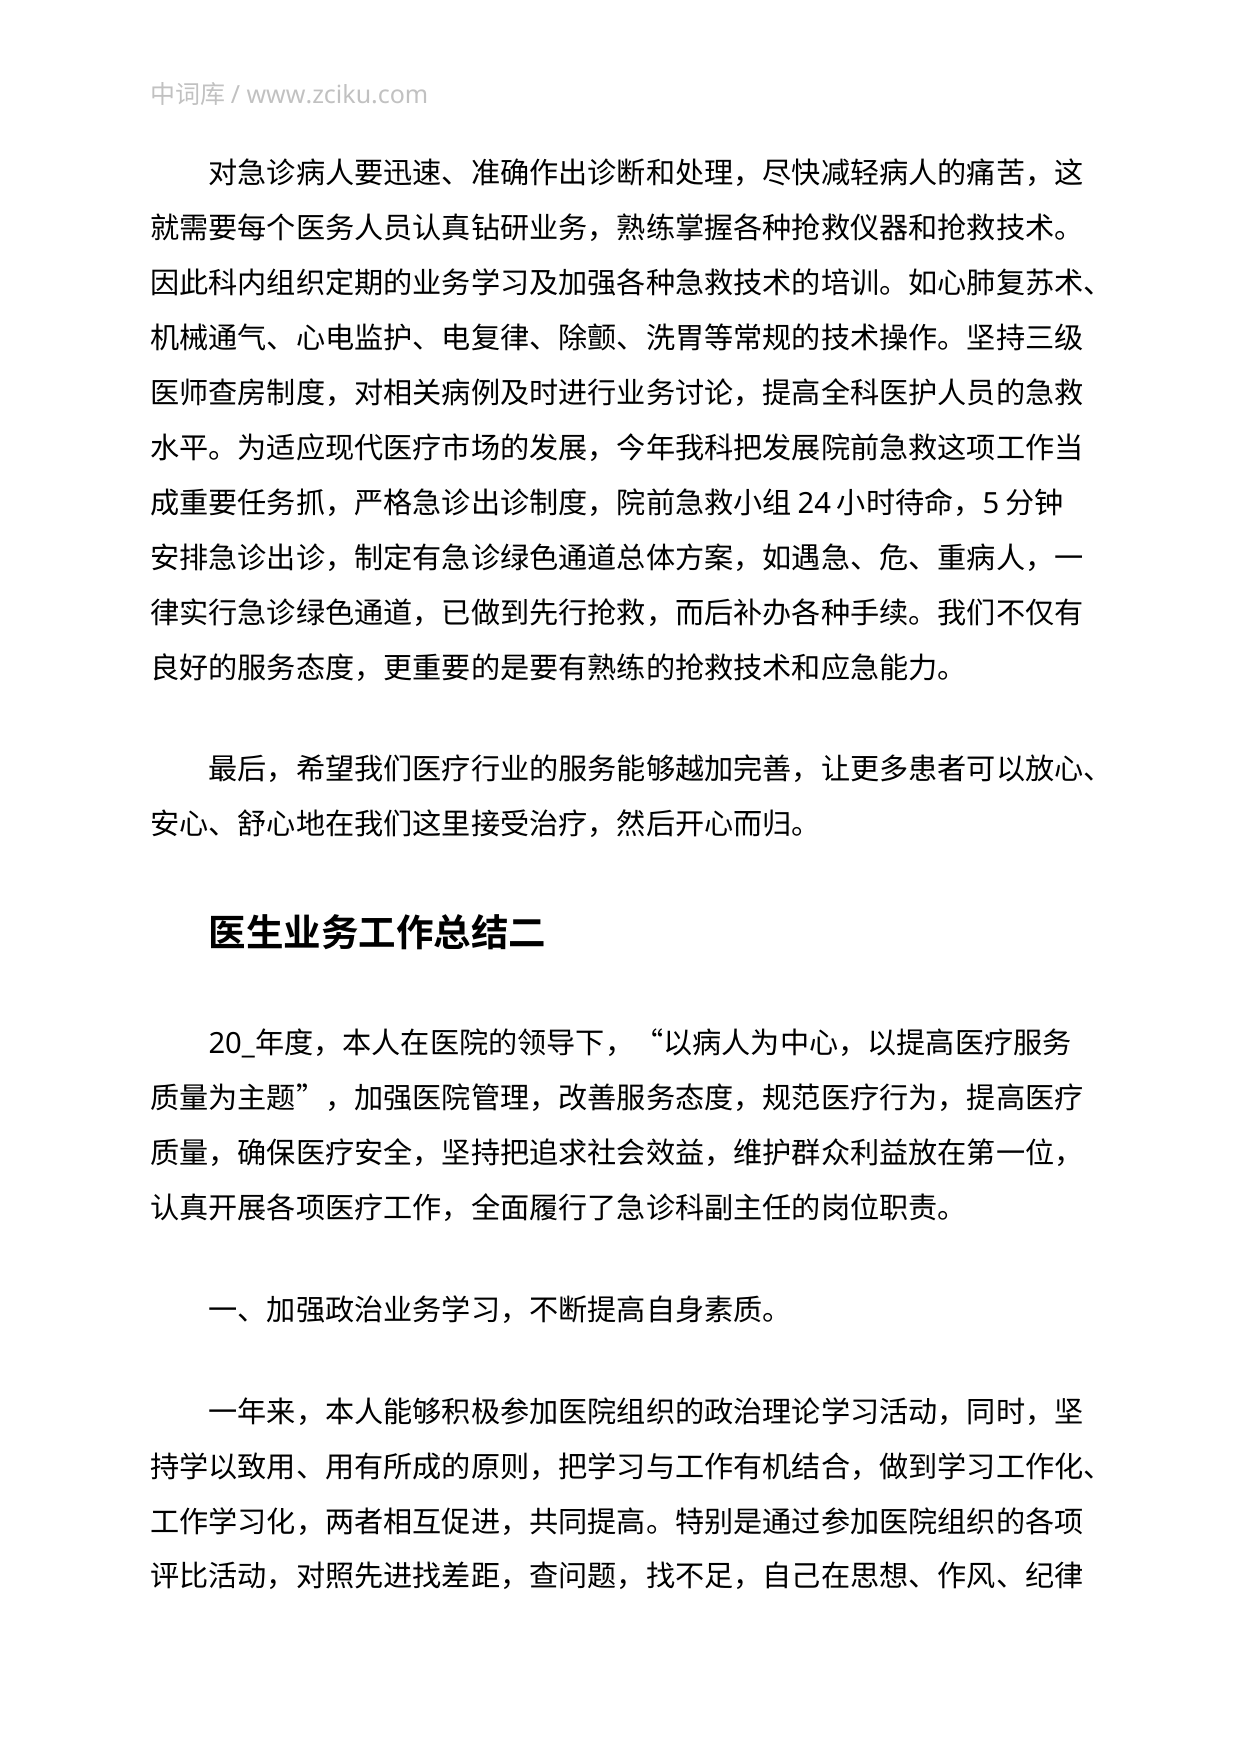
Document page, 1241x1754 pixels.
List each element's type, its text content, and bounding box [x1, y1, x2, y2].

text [150, 1388, 1090, 1595]
text 一、加强政治业务学习，不断提高自身素质。 [150, 1287, 1090, 1329]
text 对急诊病人要迅速、准确作出诊断和处理，尽快减轻病人的痛苦，这就需要每个医务人员认真钻研业务，熟练掌握各种抢救仪器和抢救技术。因此科内组织定期的业务学习及加强各种急救技术的培训。如心肺复苏术、机械通气、心电监护、电复律、除颤、洗胃等常规的技术操作。坚持三级医师查房制度，对相关病例及时进行业务讨论，提高全科医护人员的急救水平。为适应现代医疗市场的发展，今年我科把发展院前急救这项工作当成重要任务抓，严格急诊出诊制度，院前急救小组24小时待命，5分钟安排急诊出诊，制定有急诊绿色通道总体方案，如遇急、危、重病人，一律实行急诊绿色通道，已做到先行抢救，而后补办各种手续。我们不仅有良好的服务态度，更重要的是要有熟练的抢救技术和应急能力。 [150, 150, 1090, 686]
text 医生业务工作总结二 [150, 903, 1090, 957]
text 最后，希望我们医疗行业的服务能够越加完善，让更多患者可以放心、安心、舒心地在我们这里接受治疗，然后开心而归。 [150, 746, 1090, 843]
text 20_年度，本人在医院的领导下，“以病人为中心，以提高医疗服务质量为主题”，加强医院管理，改善服务态度，规范医疗行为，提高医疗质量，确保医疗安全，坚持把追求社会效益，维护群众利益放在第一位，认真开展各项医疗工作，全面履行了急诊科副主任的岗位职责。 [150, 1020, 1090, 1227]
